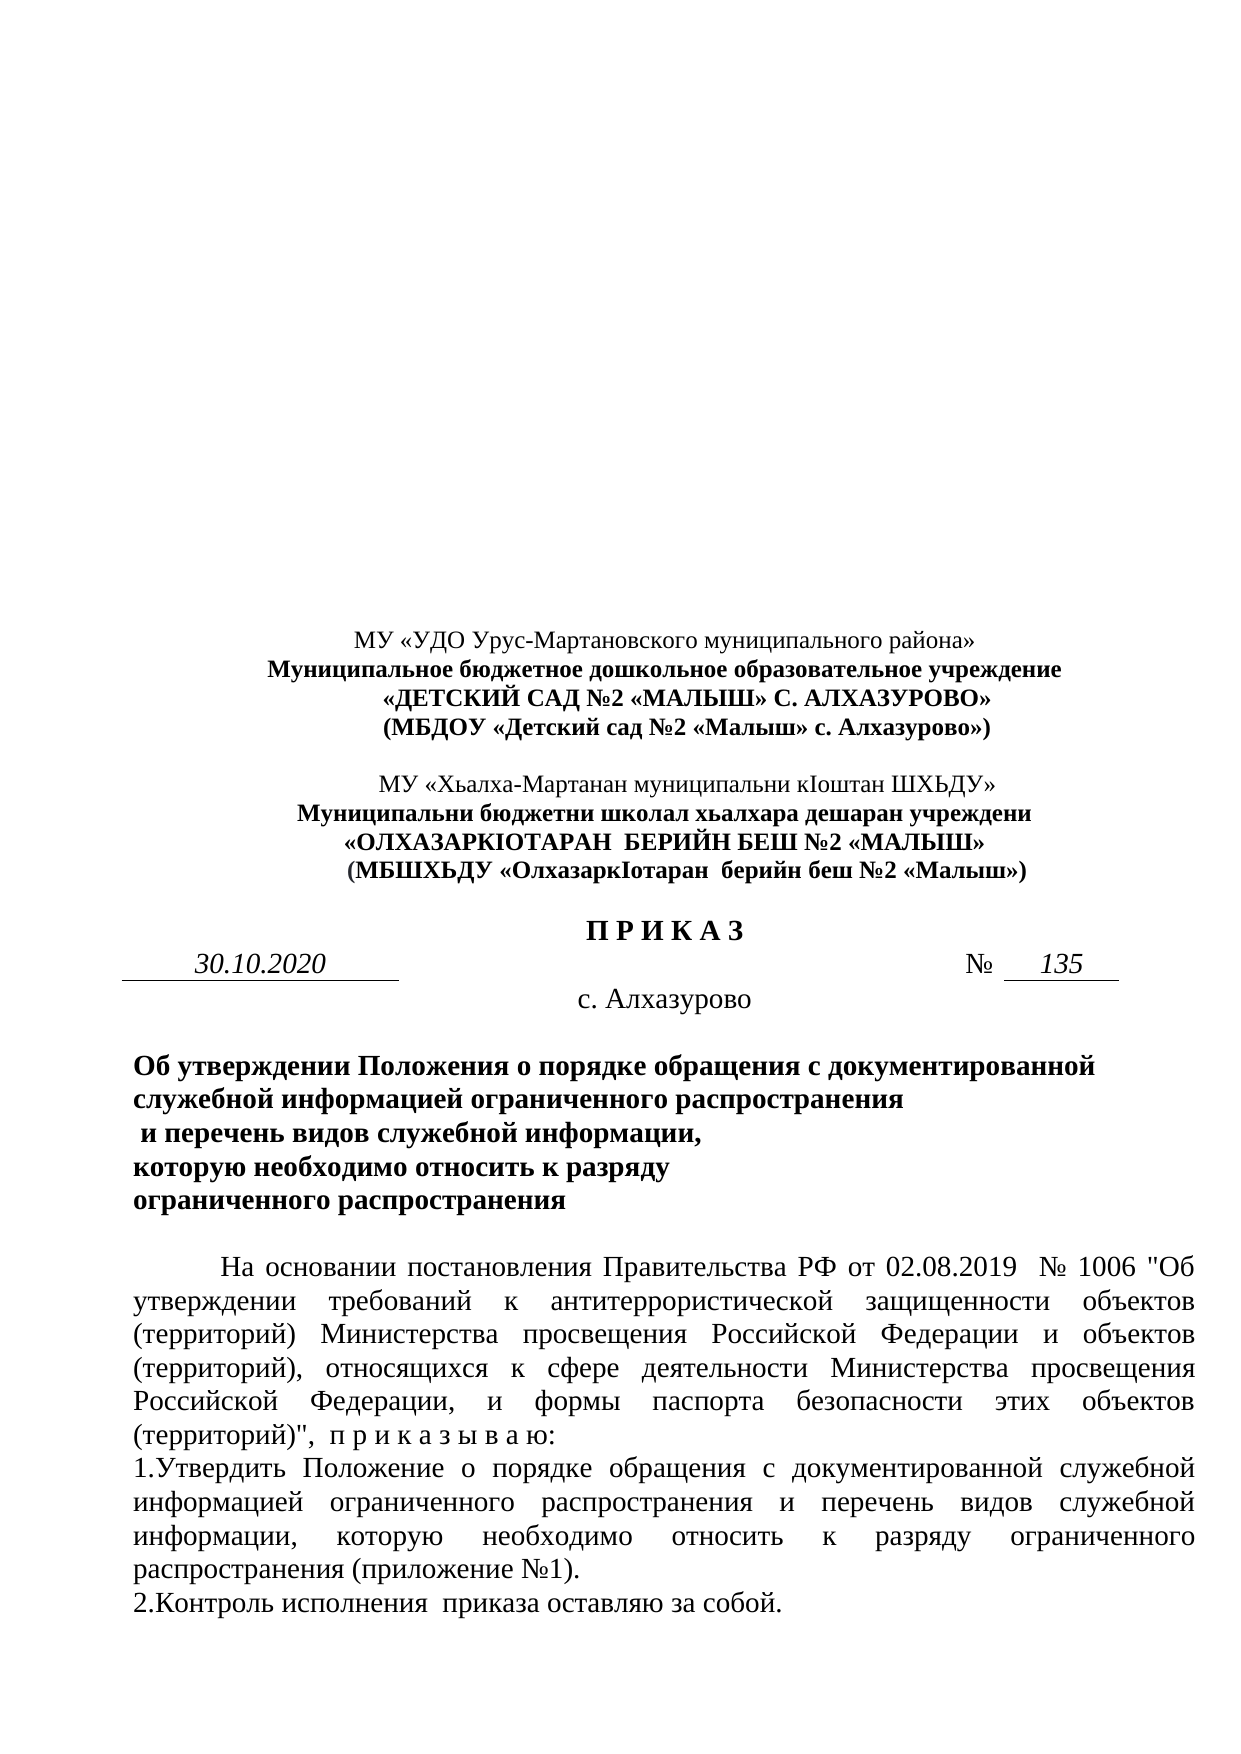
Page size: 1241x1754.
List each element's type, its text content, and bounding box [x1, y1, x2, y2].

text с. Алхазурово [133, 981, 1196, 1014]
table_header 30.10.2020 [122, 946, 399, 980]
text которую необходимо относить к разряду [133, 1149, 1196, 1182]
list «ДЕТСКИЙ САД №2 «МАЛЫШ» С. АЛХАЗУРОВО» [133, 683, 1196, 712]
text Муниципальни бюджетни школал хьалхара дешаран учреждени [133, 798, 1196, 827]
text 2.Контроль исполнения приказа оставляю за собой. [133, 1585, 1196, 1618]
table_header № [399, 946, 1004, 980]
list (МБДОУ «Детский сад №2 «Малыш» с. Алхазурово») [133, 712, 1196, 740]
text служебной информацией ограниченного распространения [133, 1082, 1196, 1115]
text МУ «УДО Урус-Мартановского муниципального района» [133, 625, 1196, 654]
list МУ «Хьалха-Мартанан муниципальни кIоштан ШХЬДУ» [133, 769, 1196, 798]
text П Р И К А З [133, 913, 1196, 946]
text Муниципальное бюджетное дошкольное образовательное учреждение [133, 654, 1196, 683]
text На основании постановления Правительства РФ от 02.08.2019 № 1006 "Об утверждении требований к антитеррористической защищенности объектов (территорий) Министерства просвещения Российской Федерации и объектов (территорий), относящихся к сфере деятельности Министерства просвещения Российской Федерации, и формы паспорта безопасности этих объектов (территорий)", п р и к а з ы в а ю: [133, 1249, 1196, 1451]
text Об утверждении Положения о порядке обращения с документированной [133, 1048, 1196, 1082]
text и перечень видов служебной информации, [133, 1115, 1196, 1149]
text 1.Утвердить Положение о порядке обращения с документированной служебной информацией ограниченного распространения и перечень видов служебной информации, которую необходимо относить к разряду ограниченного распространения (приложение №1). [133, 1451, 1196, 1585]
text ограниченного распространения [133, 1182, 1196, 1216]
list (МБШХЬДУ «ОлхазаркIотаран берийн беш №2 «Малыш») [133, 855, 1196, 884]
table_header 135 [1004, 946, 1119, 980]
text «ОЛХАЗАРКIОТАРАН БЕРИЙН БЕШ №2 «МАЛЫШ» [133, 827, 1196, 855]
